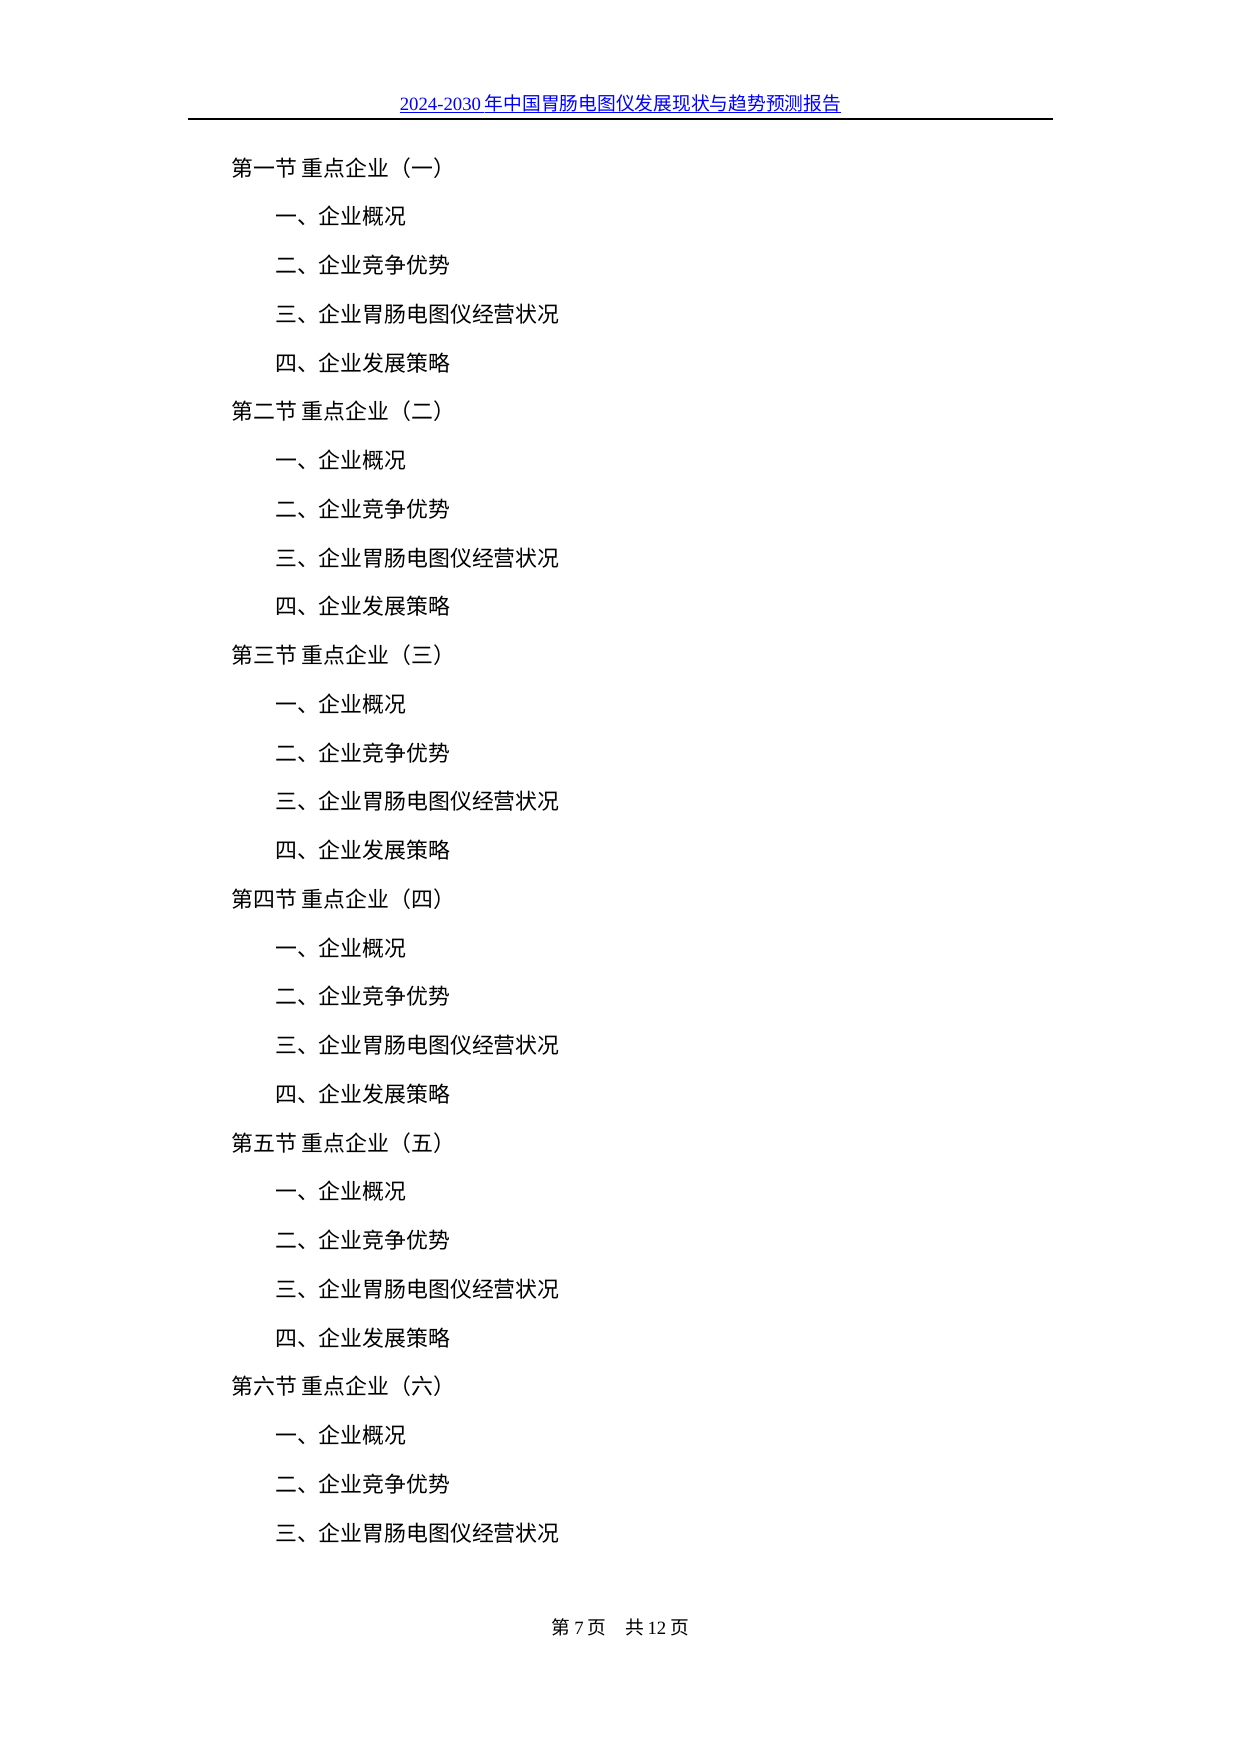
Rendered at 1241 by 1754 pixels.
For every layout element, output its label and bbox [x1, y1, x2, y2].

text [187, 150, 1053, 1548]
